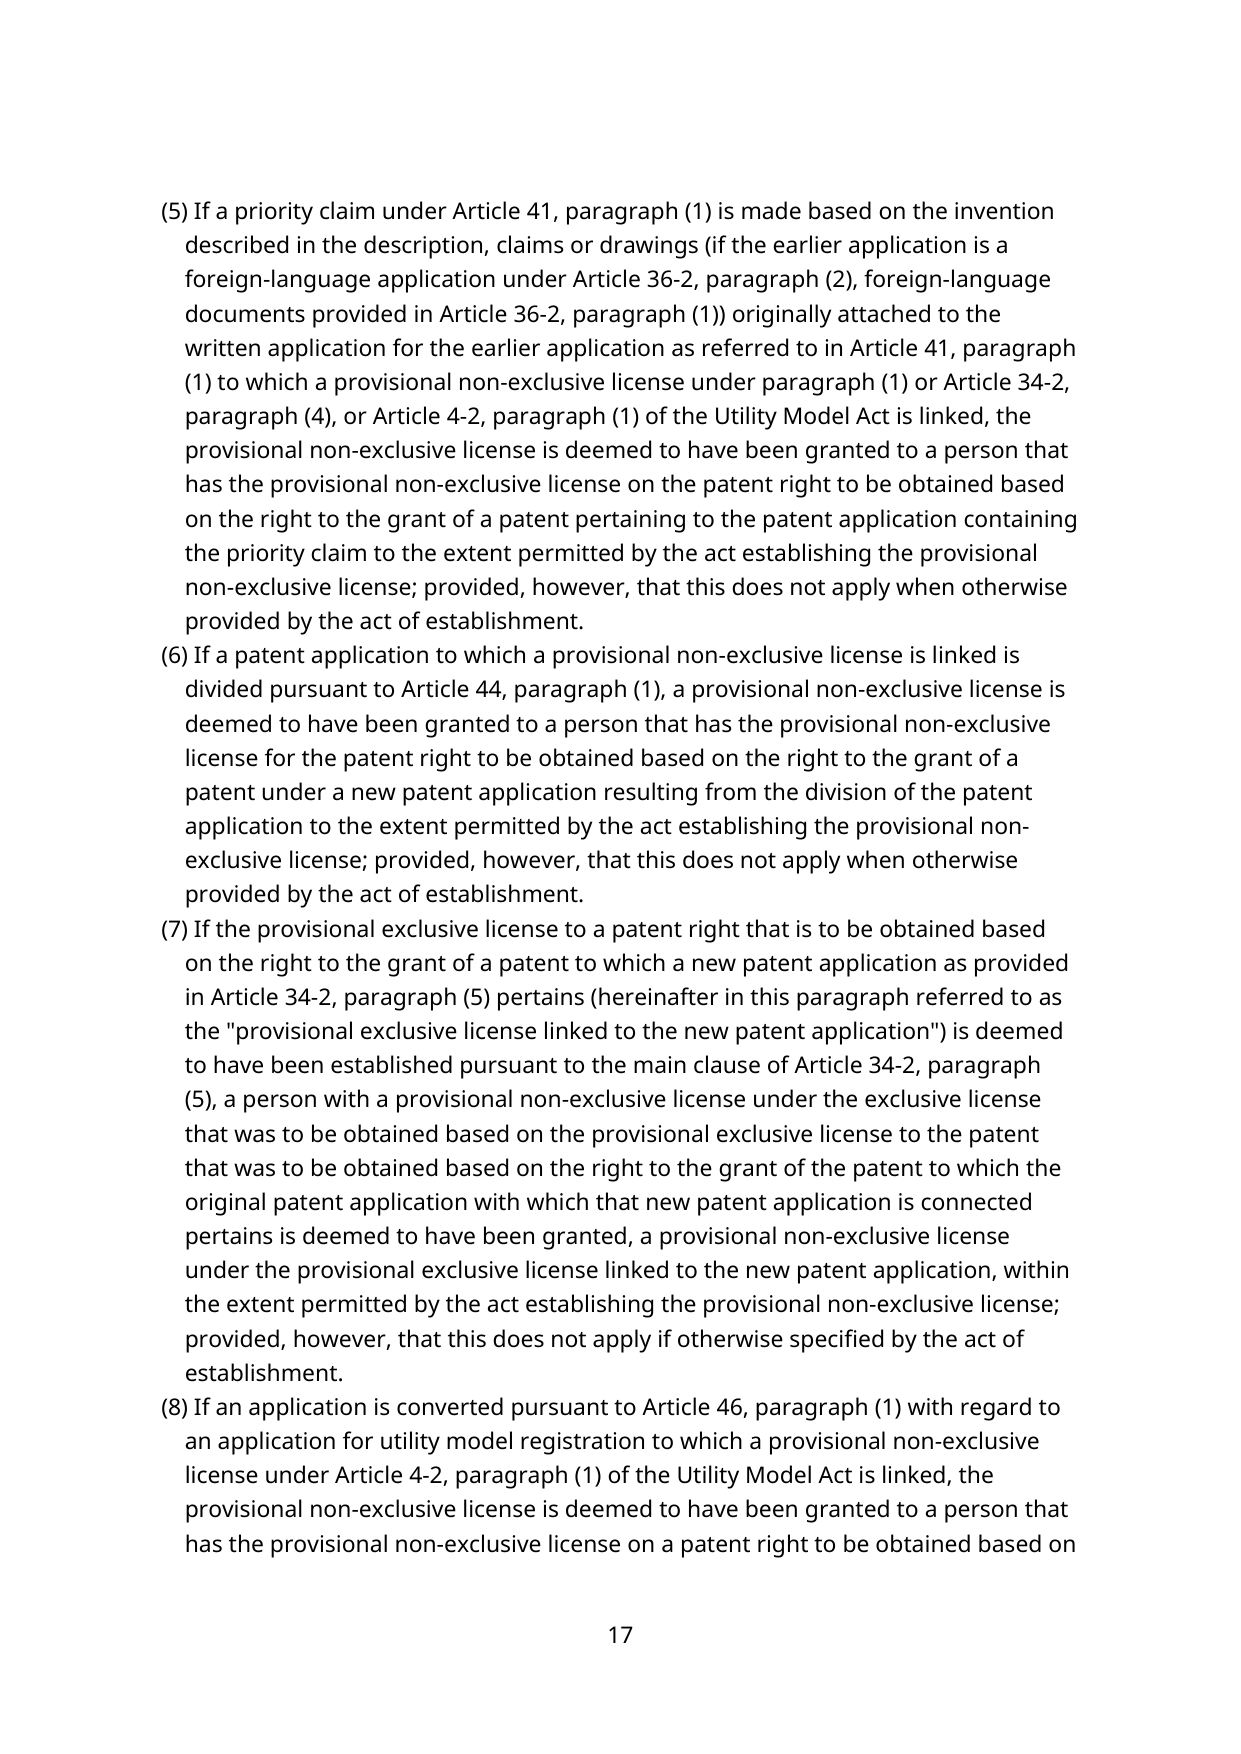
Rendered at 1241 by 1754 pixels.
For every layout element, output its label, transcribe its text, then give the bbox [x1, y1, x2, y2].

text (6) If a patent application to which a provisional non-exclusive license is linked is divided pursuant to Article 44, paragraph (1), a provisional non-exclusive license is deemed to have been granted to a person that has the provisional non-exclusive license for the patent right to be obtained based on the right to the grant of a patent under a new patent application resulting from the division of the patent application to the extent permitted by the act establishing the provisional non-exclusive license; provided, however, that this does not apply when otherwise provided by the act of establishment. [161, 638, 1079, 911]
text (5) If a priority claim under Article 41, paragraph (1) is made based on the invention described in the description, claims or drawings (if the earlier application is a foreign-language application under Article 36-2, paragraph (2), foreign-language documents provided in Article 36-2, paragraph (1)) originally attached to the written application for the earlier application as referred to in Article 41, paragraph (1) to which a provisional non-exclusive license under paragraph (1) or Article 34-2, paragraph (4), or Article 4-2, paragraph (1) of the Utility Model Act is linked, the provisional non-exclusive license is deemed to have been granted to a person that has the provisional non-exclusive license on the patent right to be obtained based on the right to the grant of a patent pertaining to the patent application containing the priority claim to the extent permitted by the act establishing the provisional non-exclusive license; provided, however, that this does not apply when otherwise provided by the act of establishment. [161, 194, 1079, 638]
text (7) If the provisional exclusive license to a patent right that is to be obtained based on the right to the grant of a patent to which a new patent application as provided in Article 34-2, paragraph (5) pertains (hereinafter in this paragraph referred to as the "provisional exclusive license linked to the new patent application") is deemed to have been established pursuant to the main clause of Article 34-2, paragraph (5), a person with a provisional non-exclusive license under the exclusive license that was to be obtained based on the provisional exclusive license to the patent that was to be obtained based on the right to the grant of the patent to which the original patent application with which that new patent application is connected pertains is deemed to have been granted, a provisional non-exclusive license under the provisional exclusive license linked to the new patent application, within the extent permitted by the act establishing the provisional non-exclusive license; provided, however, that this does not apply if otherwise specified by the act of establishment. [161, 911, 1079, 1389]
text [161, 1389, 1079, 1560]
